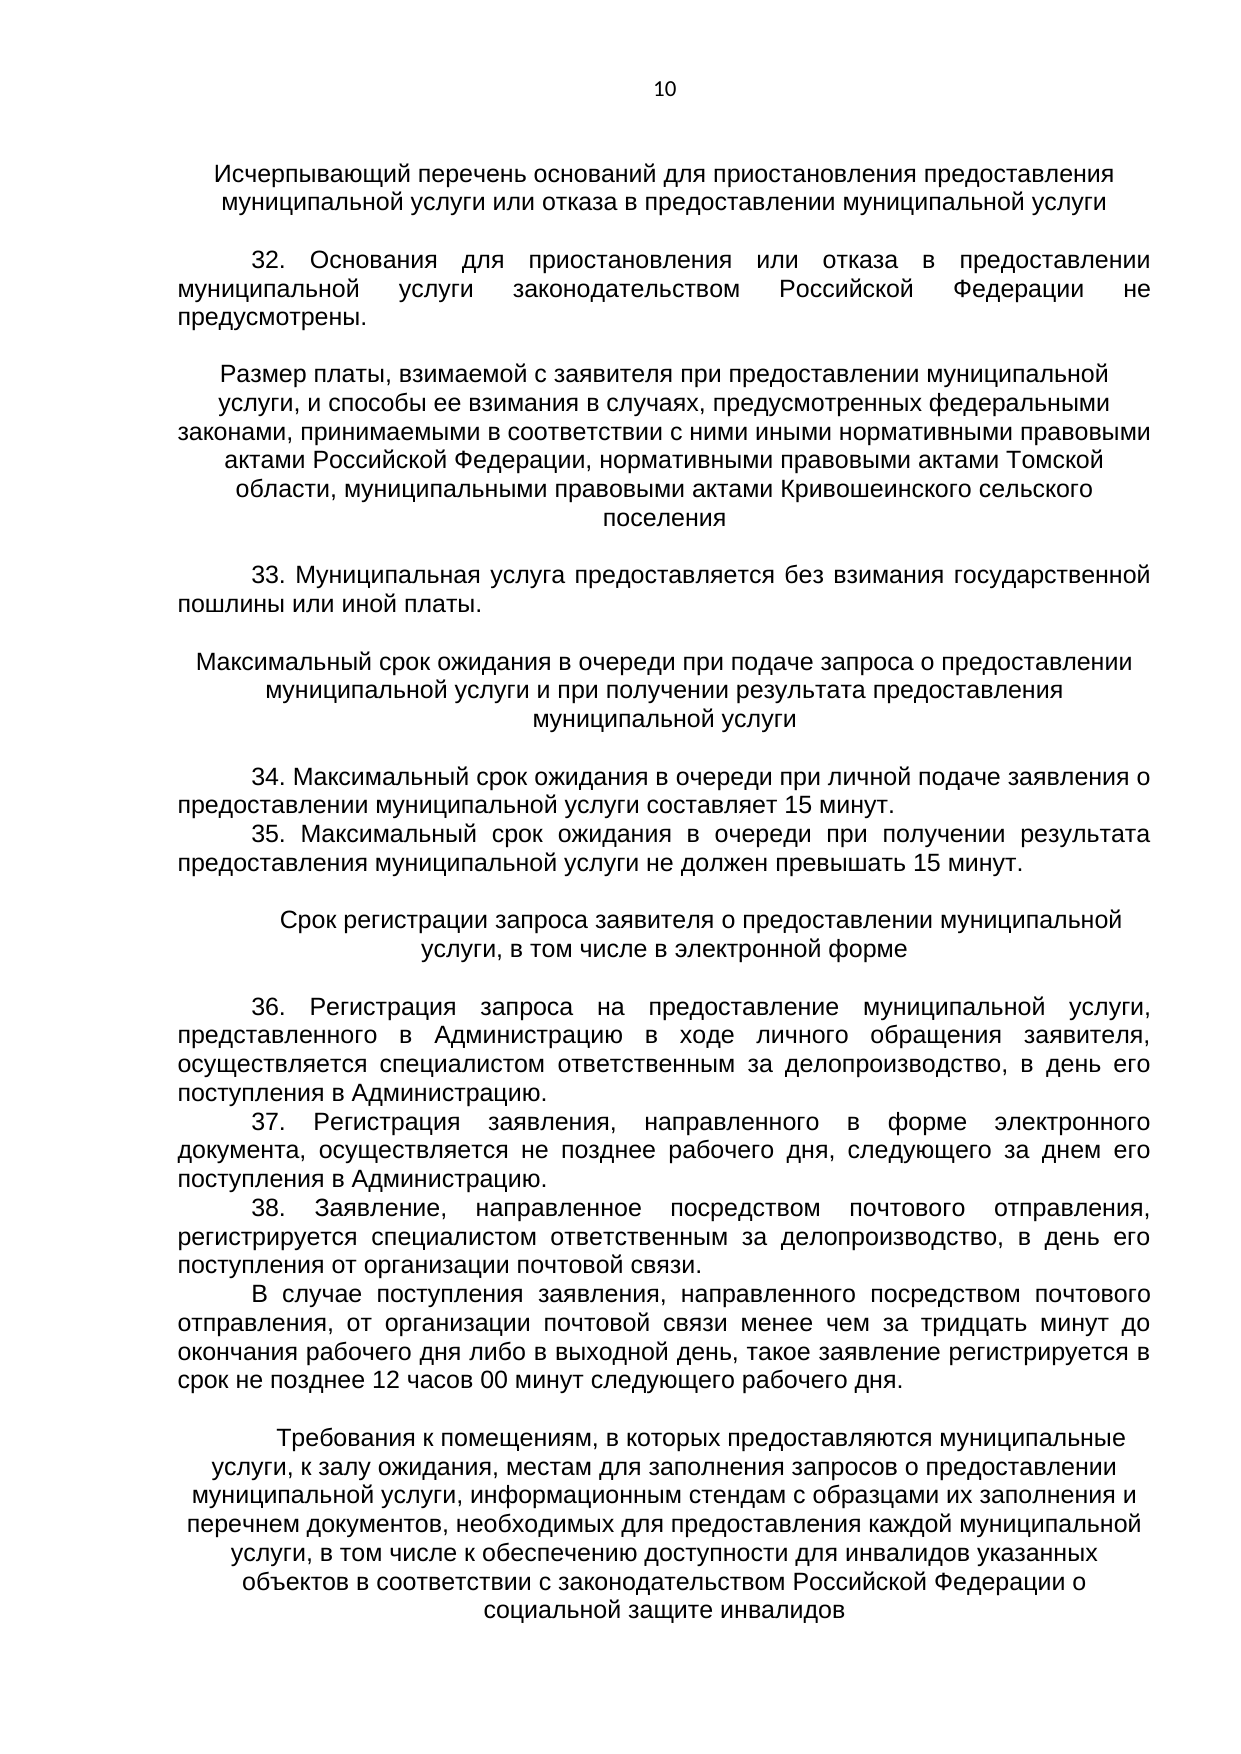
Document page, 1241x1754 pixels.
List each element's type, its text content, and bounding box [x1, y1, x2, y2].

text В случае поступления заявления, направленного посредством почтового отправления, от организации почтовой связи менее чем за тридцать минут до окончания рабочего дня либо в выходной день, такое заявление регистрируется в срок не позднее 12 часов 00 минут следующего рабочего дня. [177, 1279, 1152, 1394]
text Размер платы, взимаемой с заявителя при предоставлении муниципальной услуги, и способы ее взимания в случаях, предусмотренных федеральными законами, принимаемыми в соответствии с ними иными нормативными правовыми актами Российской Федерации, нормативными правовыми актами Томской области, муниципальными правовыми актами Кривошеинского сельского поселения [177, 359, 1152, 532]
text 33. Муниципальная услуга предоставляется без взимания государственной пошлины или иной платы. [177, 560, 1152, 618]
text 38. Заявление, направленное посредством почтового отправления, регистрируется специалистом ответственным за делопроизводство, в день его поступления от организации почтовой связи. [177, 1193, 1152, 1279]
text 34. Максимальный срок ожидания в очереди при личной подаче заявления о предоставлении муниципальной услуги составляет 15 минут. [177, 762, 1152, 819]
text Максимальный срок ожидания в очереди при подаче запроса о предоставлении муниципальной услуги и при получении результата предоставления муниципальной услуги [177, 647, 1152, 733]
text Требования к помещениям, в которых предоставляются муниципальные услуги, к залу ожидания, местам для заполнения запросов о предоставлении муниципальной услуги, информационным стендам с образцами их заполнения и перечнем документов, необходимых для предоставления каждой муниципальной услуги, в том числе к обеспечению доступности для инвалидов указанных объектов в соответствии с законодательством Российской Федерации о социальной защите инвалидов [177, 1423, 1152, 1624]
text 36. Регистрация запроса на предоставление муниципальной услуги, представленного в Администрацию в ходе личного обращения заявителя, осуществляется специалистом ответственным за делопроизводство, в день его поступления в Администрацию. [177, 992, 1152, 1107]
text Исчерпывающий перечень оснований для приостановления предоставления муниципальной услуги или отказа в предоставлении муниципальной услуги [177, 158, 1152, 216]
text 35. Максимальный срок ожидания в очереди при получении результата предоставления муниципальной услуги не должен превышать 15 минут. [177, 819, 1152, 877]
text 37. Регистрация заявления, направленного в форме электронного документа, осуществляется не позднее рабочего дня, следующего за днем его поступления в Администрацию. [177, 1107, 1152, 1193]
text 32. Основания для приостановления или отказа в предоставлении муниципальной услуги законодательством Российской Федерации не предусмотрены. [177, 245, 1152, 331]
text Срок регистрации запроса заявителя о предоставлении муниципальной услуги, в том числе в электронной форме [177, 905, 1152, 963]
